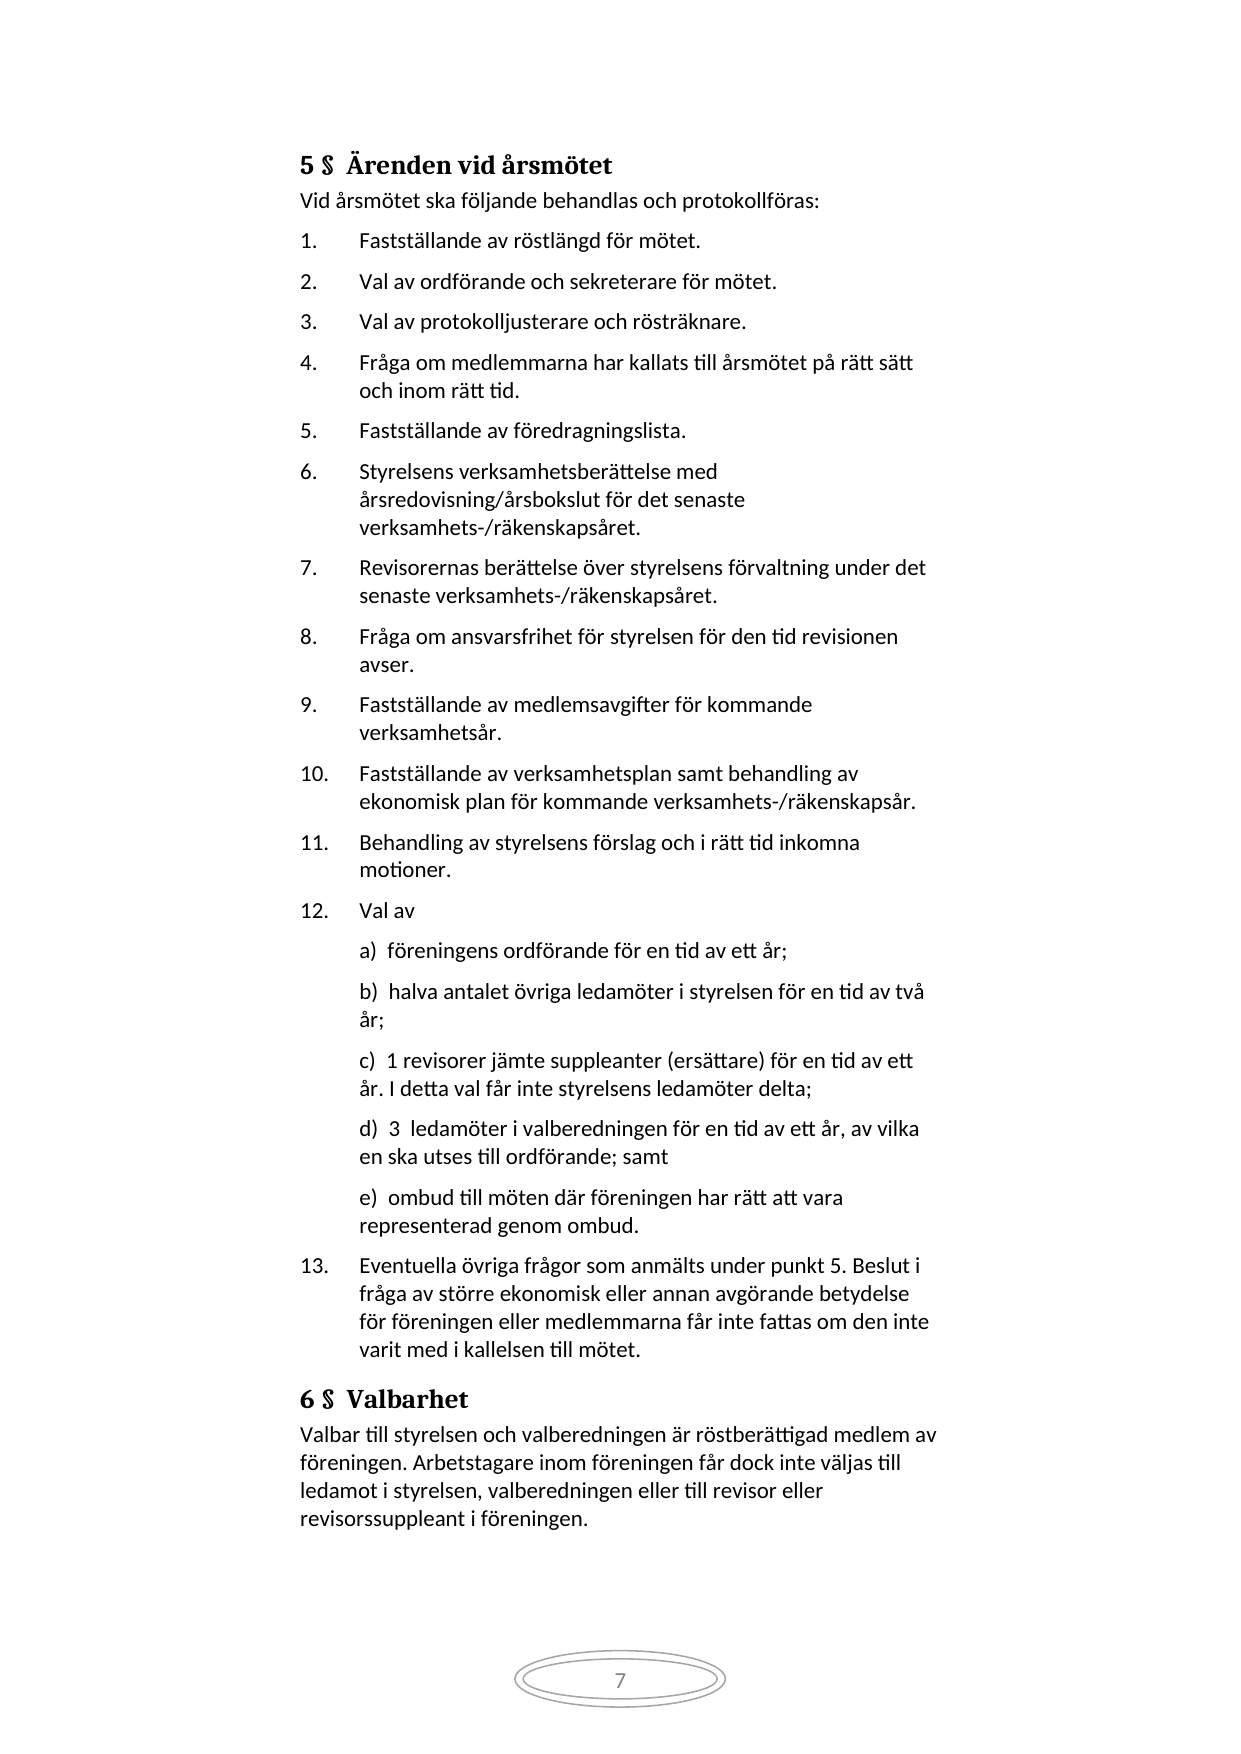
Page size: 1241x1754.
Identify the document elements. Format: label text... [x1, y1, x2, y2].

text 11. Behandling av styrelsens förslag och i rätt tid inkomna motioner. [300, 828, 940, 884]
subtitle 6 § Valbarhet [300, 1384, 940, 1415]
text 3. Val av protokolljusterare och rösträknare. [300, 307, 940, 335]
text 12. Val av [300, 896, 940, 924]
subtitle 5 § Ärenden vid årsmötet [300, 150, 940, 181]
text 1. Fastställande av röstlängd för mötet. [300, 226, 940, 254]
text a) föreningens ordförande för en tid av ett år; [359, 937, 940, 965]
text Vid årsmötet ska följande behandlas och protokollföras: [300, 186, 940, 214]
text 8. Fråga om ansvarsfrihet för styrelsen för den tid revisionen avser. [300, 622, 940, 678]
text 9. Fastställande av medlemsavgifter för kommande verksamhetsår. [300, 691, 940, 747]
text 7. Revisorernas berättelse över styrelsens förvaltning under det senaste verksamhets-/räkenskapsåret. [300, 553, 940, 609]
text Valbar till styrelsen och valberedningen är röstberättigad medlem av föreningen. Arbetstagare inom föreningen får dock inte väljas till ledamot i styrelsen, valberedningen eller till revisor eller revisorssuppleant i föreningen. [300, 1420, 940, 1532]
text e) ombud till möten där föreningen har rätt att vara representerad genom ombud. [359, 1183, 940, 1239]
text 2. Val av ordförande och sekreterare för mötet. [300, 267, 940, 295]
text 6. Styrelsens verksamhetsberättelse med årsredovisning/årsbokslut för det senaste verksamhets-/räkenskapsåret. [300, 457, 940, 541]
text 10. Fastställande av verksamhetsplan samt behandling av ekonomisk plan för kommande verksamhets-/räkenskapsår. [300, 759, 940, 815]
text 13. Eventuella övriga frågor som anmälts under punkt 5. Beslut i fråga av större ekonomisk eller annan avgörande betydelse för föreningen eller medlemmarna får inte fattas om den inte varit med i kallelsen till mötet. [300, 1251, 940, 1363]
text c) 1 revisorer jämte suppleanter (ersättare) för en tid av ett år. I detta val får inte styrelsens ledamöter delta; [359, 1046, 940, 1102]
text b) halva antalet övriga ledamöter i styrelsen för en tid av två år; [359, 977, 940, 1033]
text 4. Fråga om medlemmarna har kallats till årsmötet på rätt sätt och inom rätt tid. [300, 348, 940, 404]
text 5. Fastställande av föredragningslista. [300, 416, 940, 444]
text d) 3 ledamöter i valberedningen för en tid av ett år, av vilka en ska utses till ordförande; samt [359, 1114, 940, 1170]
